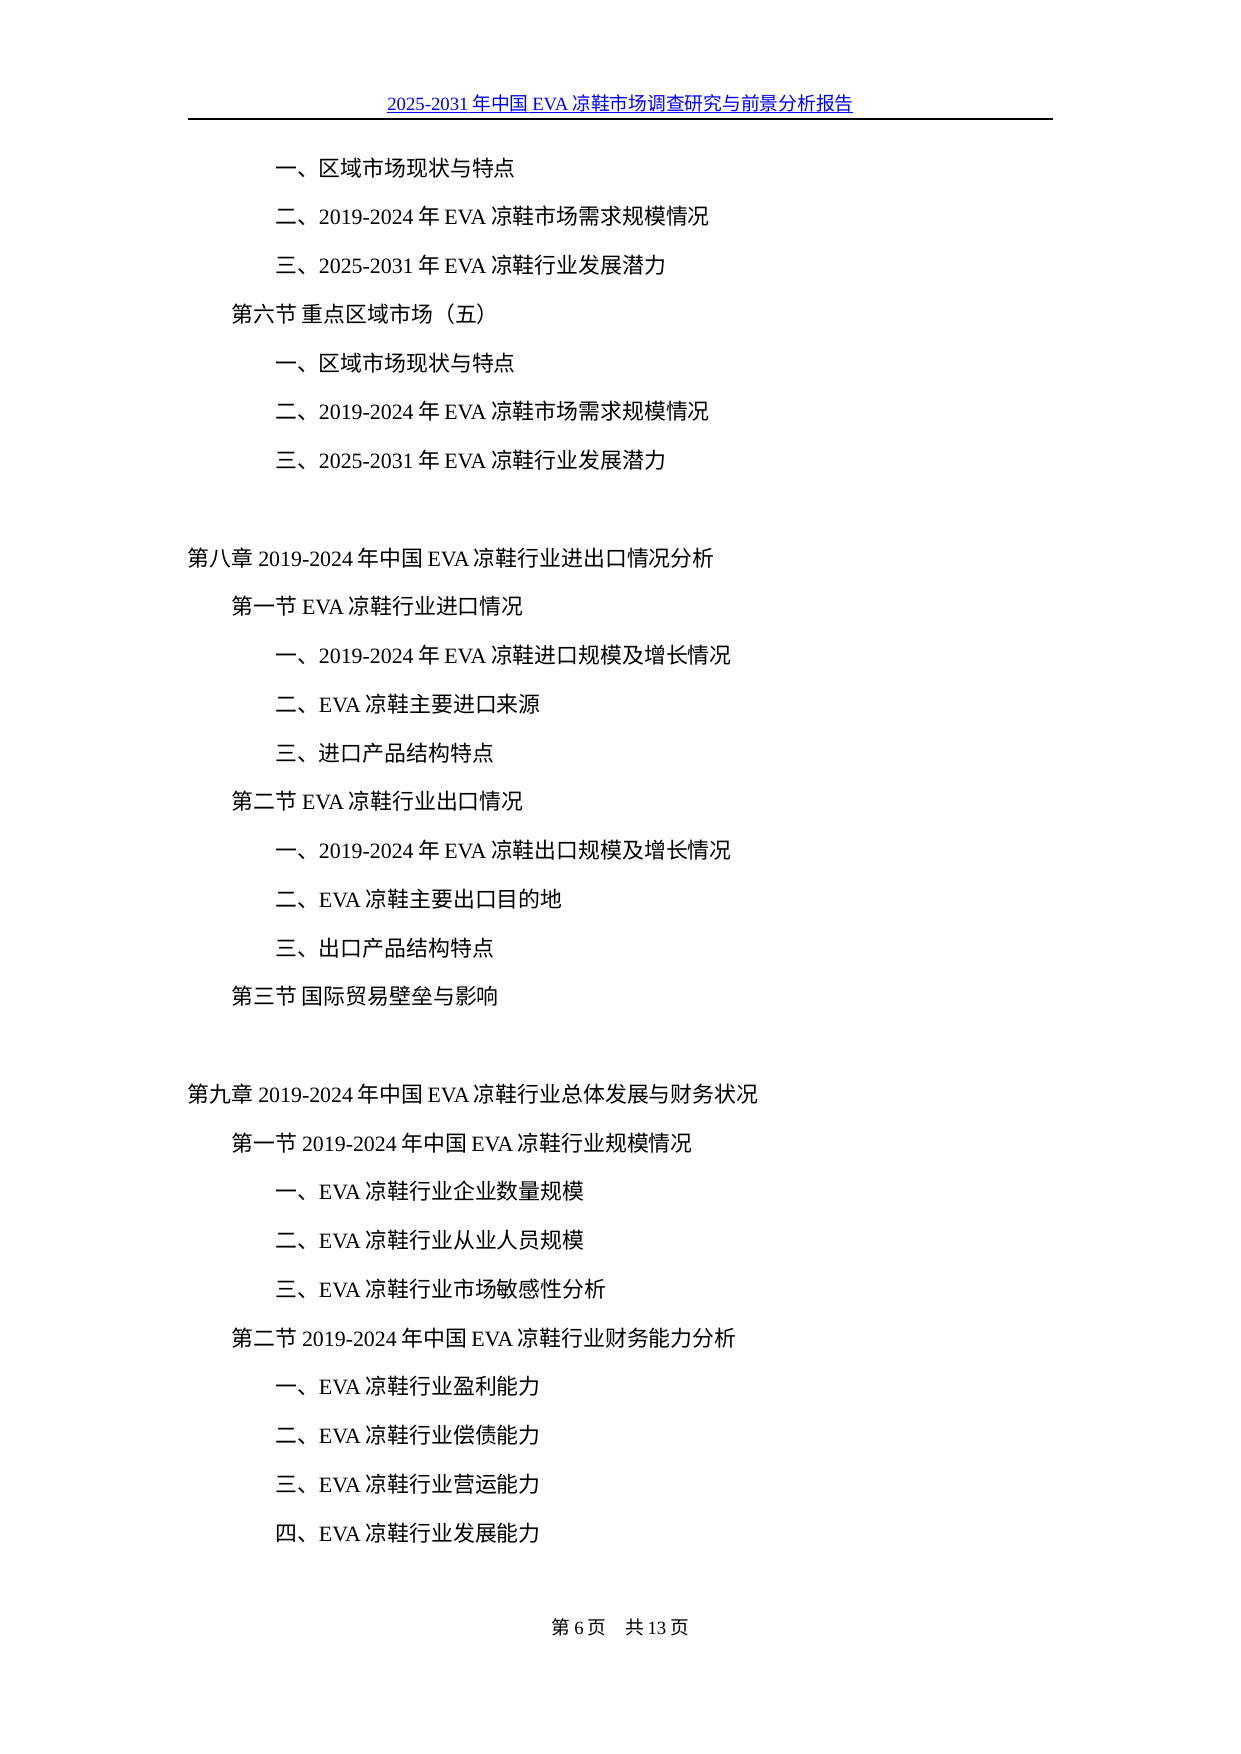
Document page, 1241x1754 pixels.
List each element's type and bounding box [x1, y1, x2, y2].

text [187, 150, 1053, 1548]
